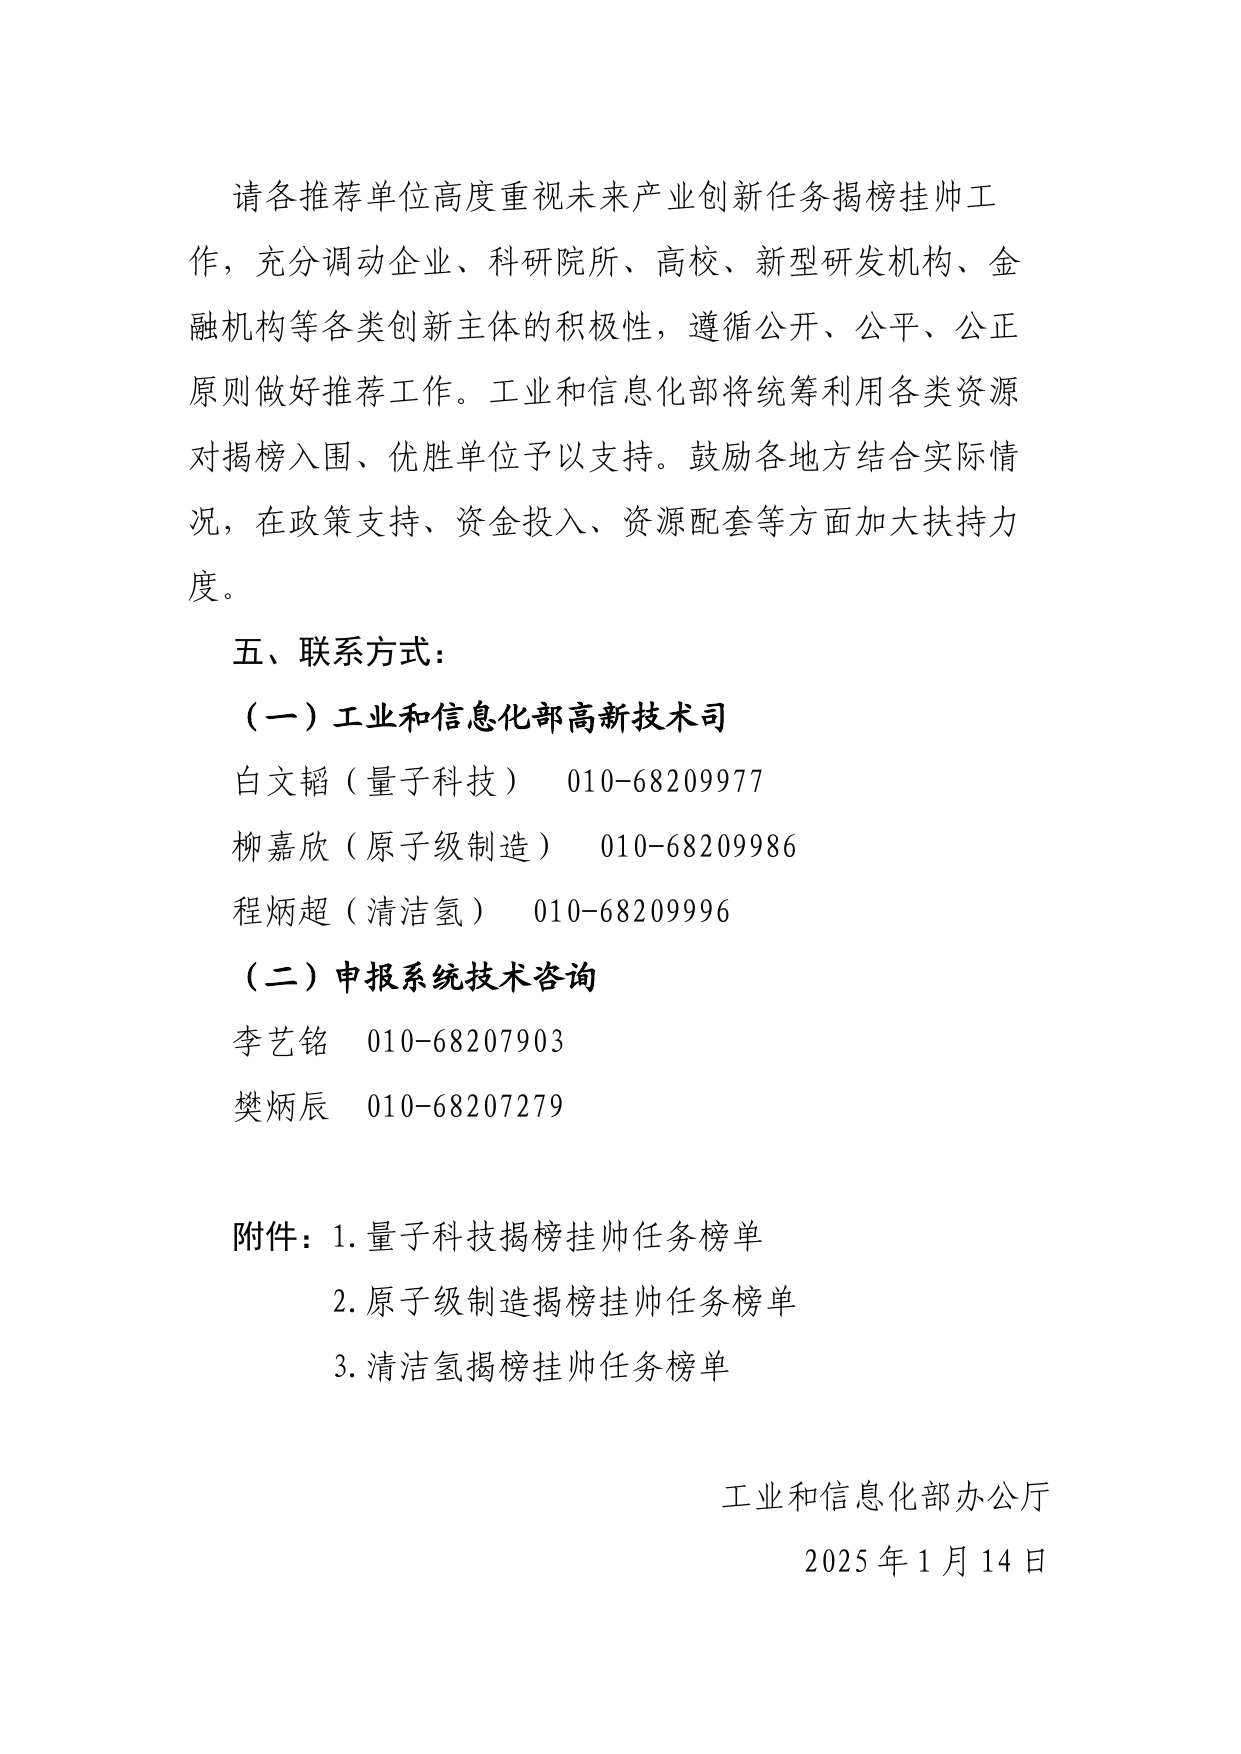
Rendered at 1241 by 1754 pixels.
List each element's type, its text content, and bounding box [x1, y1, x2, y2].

text 李艺铭 010-68207903 [187, 1007, 1053, 1072]
text 3.清洁氢揭榜挂帅任务榜单 [187, 1332, 1053, 1397]
text （一）工业和信息化部高新技术司 [187, 682, 1053, 747]
text 五、联系方式： [187, 617, 1053, 682]
text 柳嘉欣（原子级制造） 010-68209986 [187, 812, 1053, 877]
text 工业和信息化部办公厅 [187, 1462, 1053, 1527]
text （二）申报系统技术咨询 [187, 942, 1053, 1007]
text 2025年1月14日 [187, 1527, 1053, 1592]
text 程炳超（清洁氢） 010-68209996 [187, 877, 1053, 942]
text 白文韬（量子科技） 010-68209977 [187, 747, 1053, 812]
text 2.原子级制造揭榜挂帅任务榜单 [187, 1267, 1053, 1332]
text 请各推荐单位高度重视未来产业创新任务揭榜挂帅工作，充分调动企业、科研院所、高校、新型研发机构、金融机构等各类创新主体的积极性，遵循公开、公平、公正原则做好推荐工作。工业和信息化部将统筹利用各类资源对揭榜入围、优胜单位予以支持。鼓励各地方结合实际情况，在政策支持、资金投入、资源配套等方面加大扶持力度。 [187, 162, 1053, 617]
text 樊炳辰 010-68207279 [187, 1072, 1053, 1137]
text 附件：1.量子科技揭榜挂帅任务榜单 [187, 1202, 1053, 1267]
